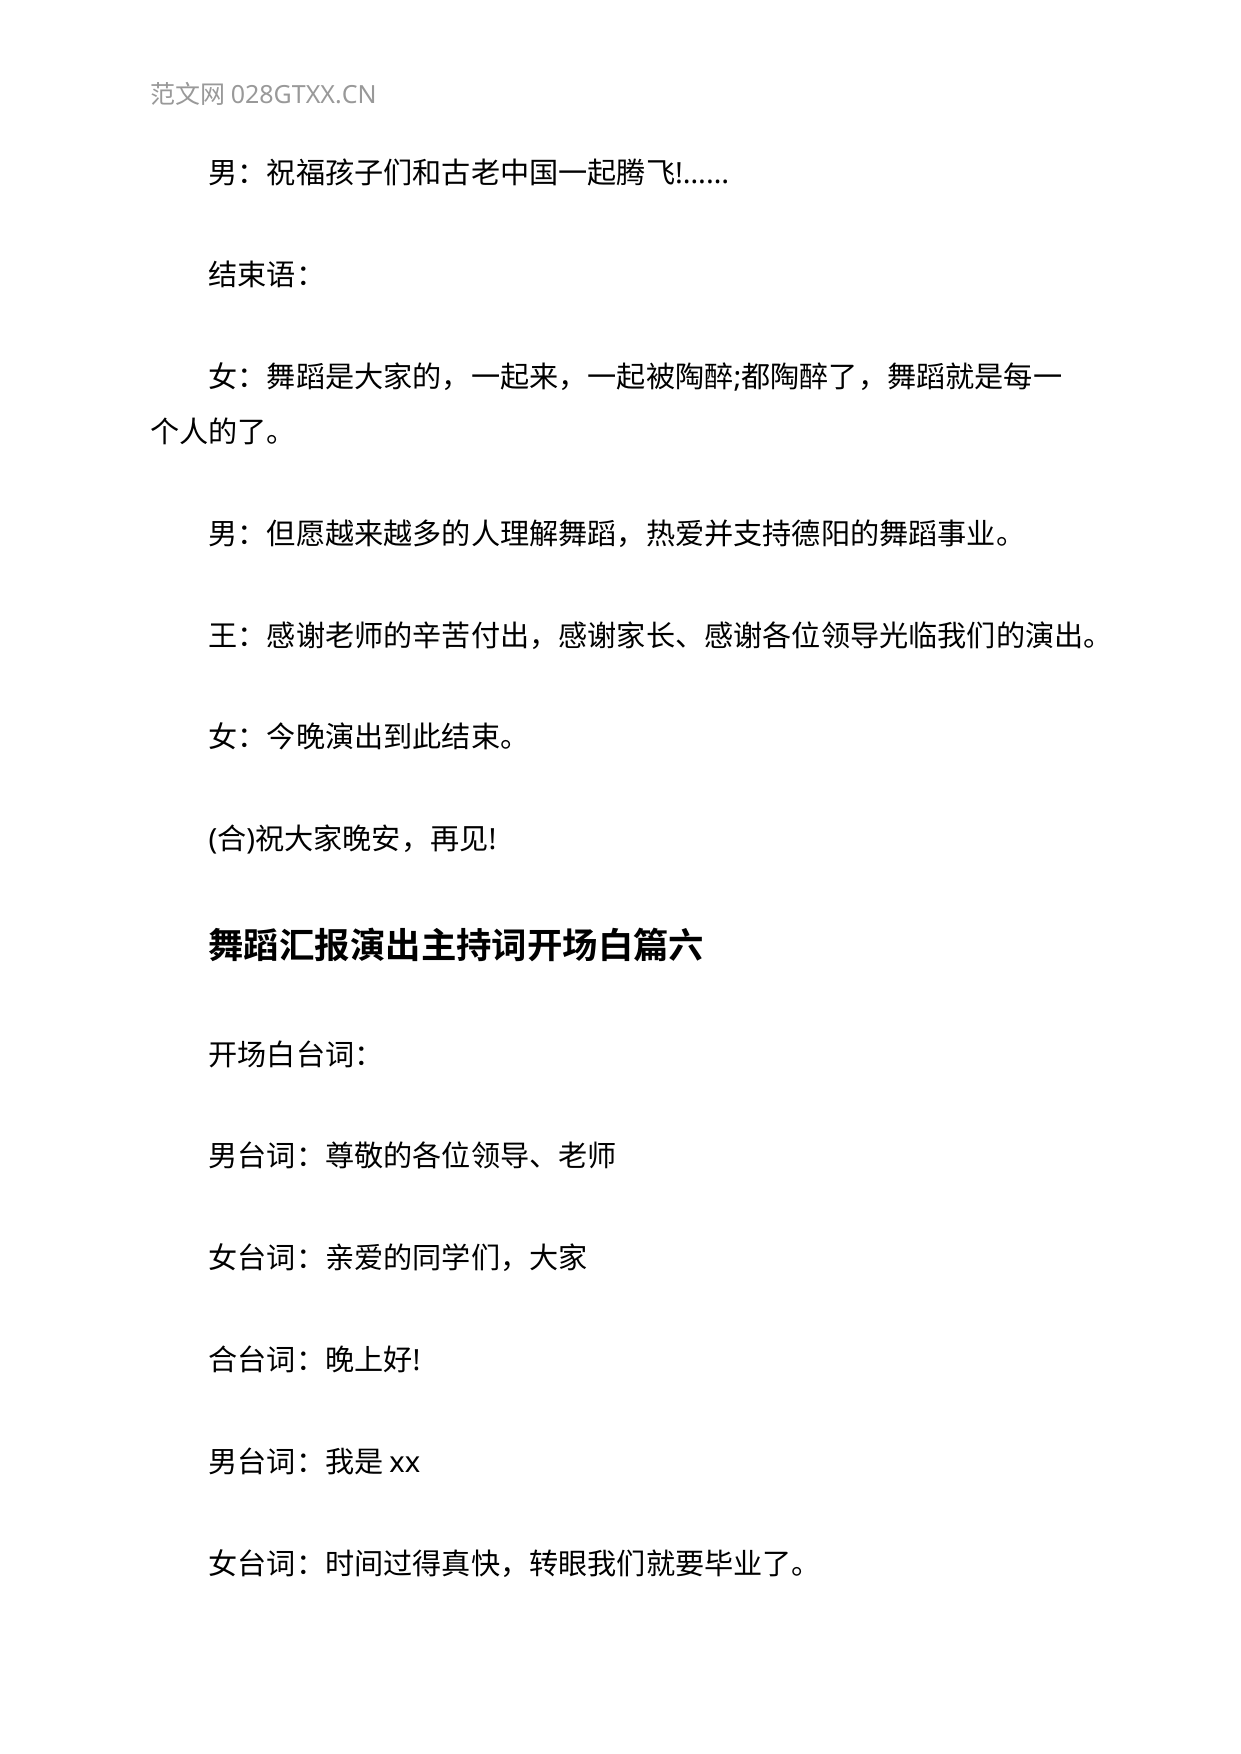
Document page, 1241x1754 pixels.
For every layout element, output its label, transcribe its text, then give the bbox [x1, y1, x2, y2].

text 男：但愿越来越多的人理解舞蹈，热爱并支持德阳的舞蹈事业。 [150, 511, 1090, 553]
text 女台词：亲爱的同学们，大家 [150, 1235, 1090, 1277]
text 女：舞蹈是大家的，一起来，一起被陶醉;都陶醉了，舞蹈就是每一个人的了。 [150, 354, 1090, 451]
text 合台词：晚上好! [150, 1337, 1090, 1379]
text 男台词：我是xx [150, 1438, 1090, 1481]
text 男：祝福孩子们和古老中国一起腾飞!…… [150, 150, 1090, 192]
text 女台词：时间过得真快，转眼我们就要毕业了。 [150, 1541, 1090, 1583]
text 开场白台词： [150, 1031, 1090, 1073]
text 女：今晚演出到此结束。 [150, 714, 1090, 756]
text (合)祝大家晚安，再见! [150, 816, 1090, 858]
text 男台词：尊敬的各位领导、老师 [150, 1133, 1090, 1175]
text 王：感谢老师的辛苦付出，感谢家长、感谢各位领导光临我们的演出。 [150, 612, 1090, 654]
text 舞蹈汇报演出主持词开场白篇六 [150, 918, 1090, 969]
text 结束语： [150, 252, 1090, 294]
